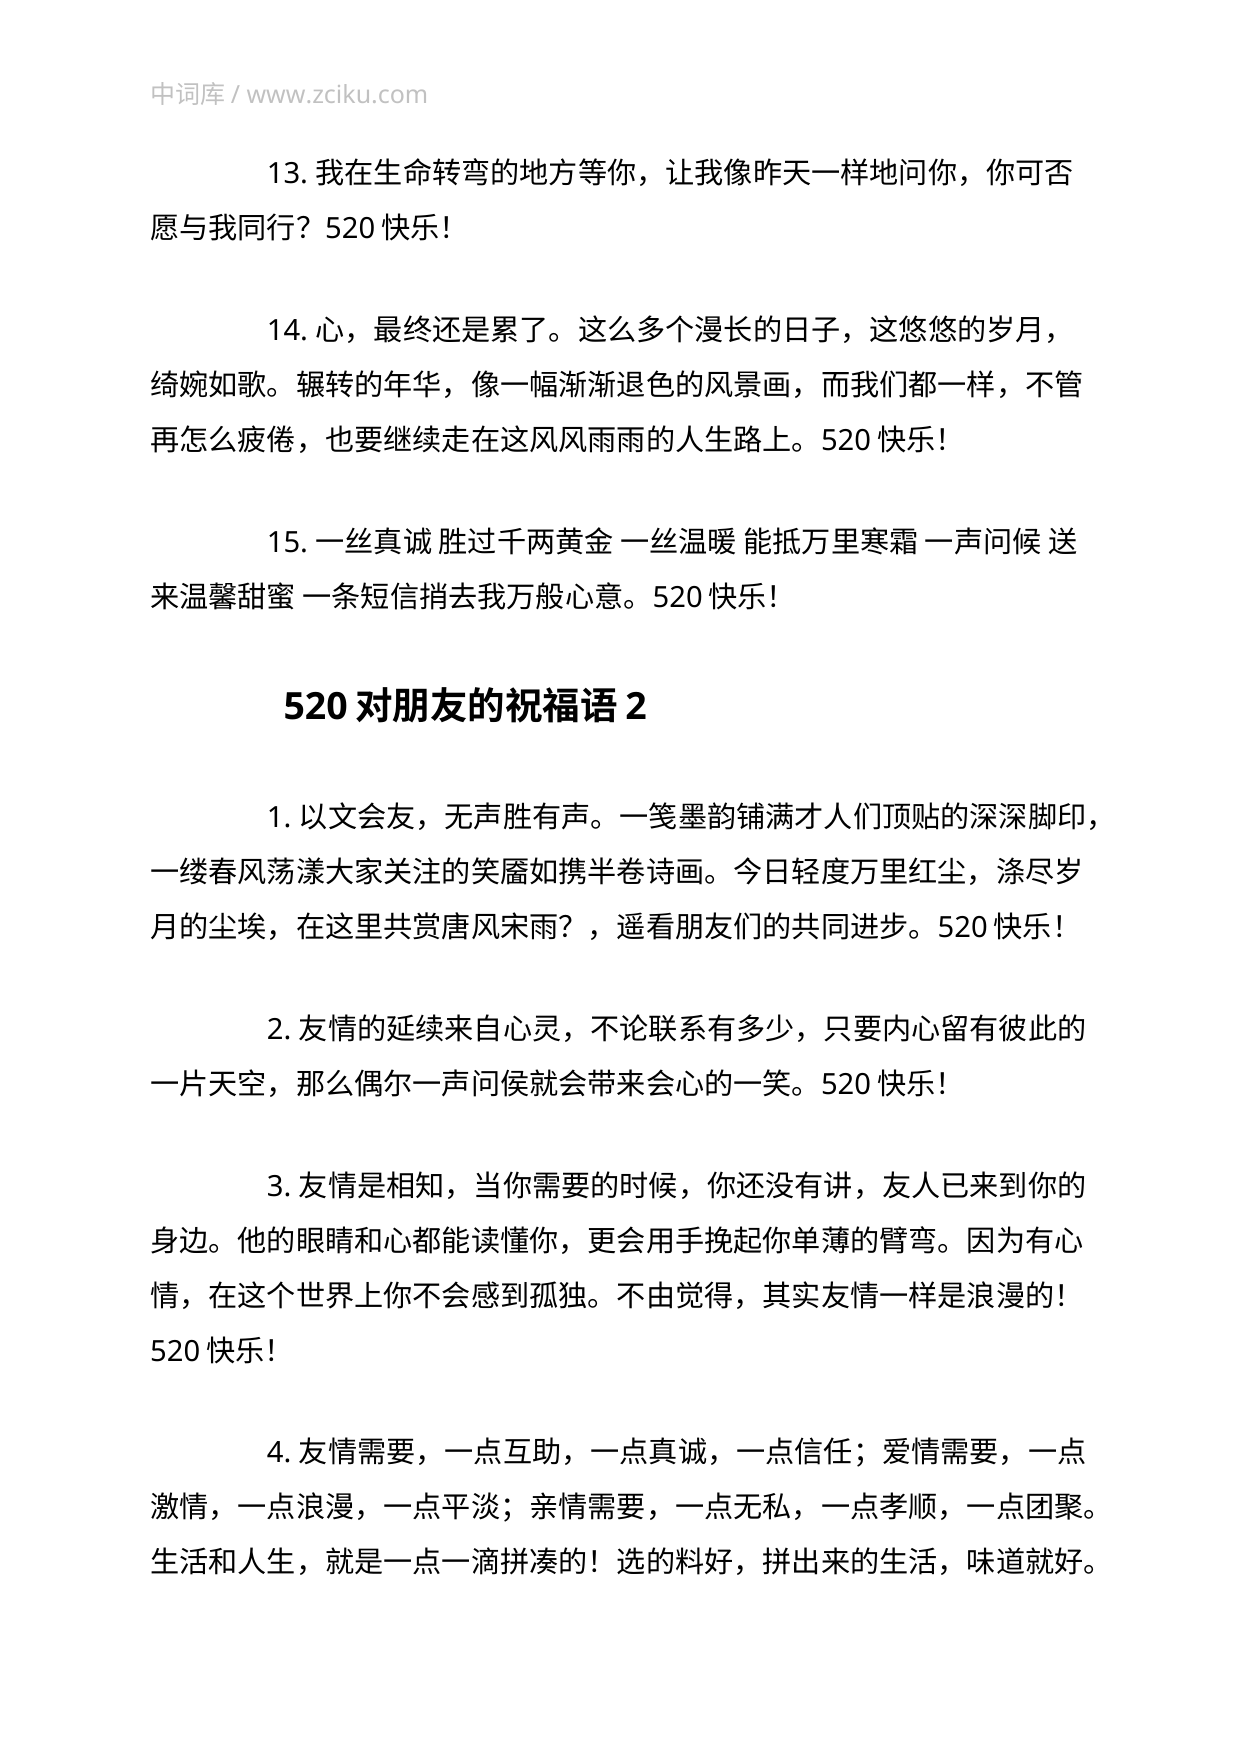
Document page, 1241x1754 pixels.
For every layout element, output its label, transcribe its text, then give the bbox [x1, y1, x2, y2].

text 1. 以文会友，无声胜有声。一笺墨韵铺满才人们顶贴的深深脚印，一缕春风荡漾大家关注的笑靥如携半卷诗画。今日轻度万里红尘，涤尽岁月的尘埃，在这里共赏唐风宋雨？，遥看朋友们的共同进步。520快乐！ [150, 793, 1090, 946]
text 3. 友情是相知，当你需要的时候，你还没有讲，友人已来到你的身边。他的眼睛和心都能读懂你，更会用手挽起你单薄的臂弯。因为有心情，在这个世界上你不会感到孤独。不由觉得，其实友情一样是浪漫的！520快乐！ [150, 1162, 1090, 1369]
text 15. 一丝真诚 胜过千两黄金 一丝温暖 能抵万里寒霜 一声问候 送来温馨甜蜜 一条短信捎去我万般心意。520快乐！ [150, 519, 1090, 616]
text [150, 1429, 1090, 1581]
text 520对朋友的祝福语2 [150, 676, 1090, 730]
text 2. 友情的延续来自心灵，不论联系有多少，只要内心留有彼此的一片天空，那么偶尔一声问侯就会带来会心的一笑。520快乐！ [150, 1005, 1090, 1103]
text 13. 我在生命转弯的地方等你，让我像昨天一样地问你，你可否愿与我同行？520快乐！ [150, 150, 1090, 247]
text 14. 心，最终还是累了。这么多个漫长的日子，这悠悠的岁月，绮婉如歌。辗转的年华，像一幅渐渐退色的风景画，而我们都一样，不管再怎么疲倦，也要继续走在这风风雨雨的人生路上。520快乐！ [150, 307, 1090, 459]
